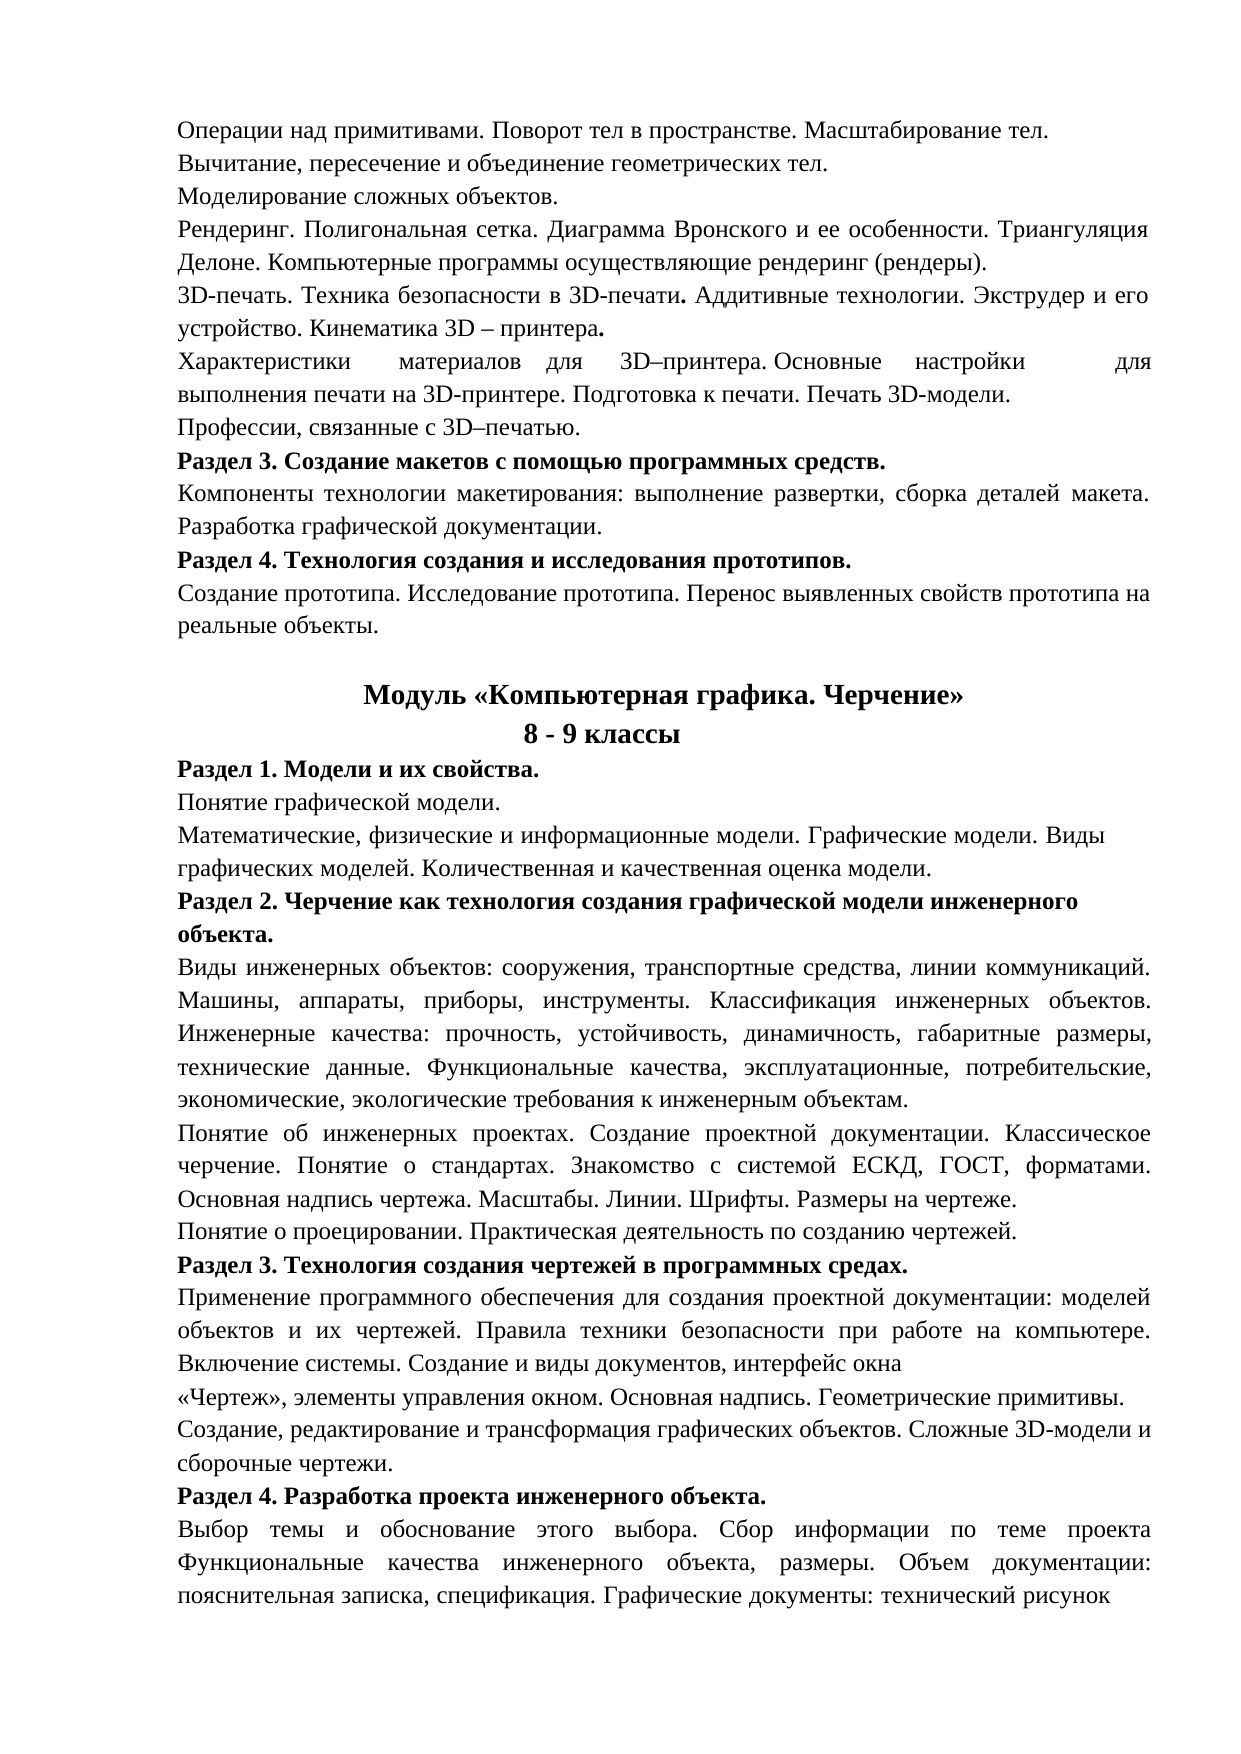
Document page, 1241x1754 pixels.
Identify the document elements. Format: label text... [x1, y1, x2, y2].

text Понятие о проецировании. Практическая деятельность по созданию чертежей. [177, 1217, 1223, 1245]
subtitle Раздел 3. Технология создания чертежей в программных средах. [177, 1250, 1223, 1278]
text «Чертеж», элементы управления окном. Основная надпись. Геометрические примитивы. Создание, редактирование и трансформация графических объектов. Сложные 3D-модели и сборочные чертежи. [177, 1382, 1153, 1476]
subtitle Раздел 1. Модели и их свойства. [177, 754, 1223, 783]
text 3D-печать. Техника безопасности в 3D-печати. Аддитивные технологии. Экструдер и его устройство. Кинематика 3D – принтера. [177, 280, 1154, 342]
text Рендеринг. Полигональная сетка. Диаграмма Вронского и ее особенности. Триангуляция Делоне. Компьютерные программы осуществляющие рендеринг (рендеры). [177, 214, 1154, 276]
subtitle Модуль «Компьютерная графика. Черчение» 8 - 9 классы [363, 677, 966, 749]
text Математические, физические и информационные модели. Графические модели. Виды графических моделей. Количественная и качественная оценка модели. [177, 820, 1154, 882]
text Операции над примитивами. Поворот тел в пространстве. Масштабирование тел. Вычитание, пересечение и объединение геометрических тел. [177, 115, 1154, 177]
text Выбор темы и обоснование этого выбора. Сбор информации по теме проекта Функциональные качества инженерного объекта, размеры. Объем документации: пояснительная записка, спецификация. Графические документы: технический рисунок [177, 1514, 1152, 1608]
text Понятие об инженерных проектах. Создание проектной документации. Классическое черчение. Понятие о стандартах. Знакомство с системой ЕСКД, ГОСТ, форматами. Основная надпись чертежа. Масштабы. Линии. Шрифты. Размеры на чертеже. [177, 1118, 1151, 1212]
text Характеристики материалов для 3D–принтера. Основные настройки для выполнения печати на 3D-принтере. Подготовка к печати. Печать 3D-модели. [177, 346, 1152, 408]
subtitle Раздел 4. Технология создания и исследования прототипов. [177, 545, 1223, 574]
text Профессии, связанные с 3D–печатью. [177, 412, 1223, 441]
subtitle Раздел 4. Разработка проекта инженерного объекта. [177, 1481, 1223, 1510]
text Понятие графической модели. [177, 787, 1223, 816]
text Применение программного обеспечения для создания проектной документации: моделей объектов и их чертежей. Правила техники безопасности при работе на компьютере. Включение системы. Создание и виды документов, интерфейс окна [177, 1282, 1151, 1377]
text Создание прототипа. Исследование прототипа. Перенос выявленных свойств прототипа на реальные объекты. [177, 578, 1152, 639]
subtitle Раздел 2. Черчение как технология создания графической модели инженерного объекта. [177, 886, 1154, 948]
text Виды инженерных объектов: сооружения, транспортные средства, линии коммуникаций. Машины, аппараты, приборы, инструменты. Классификация инженерных объектов. Инженерные качества: прочность, устойчивость, динамичность, габаритные размеры, технические данные. Функциональные качества, эксплуатационные, потребительские, экономические, экологические требования к инженерным объектам. [177, 952, 1152, 1113]
subtitle Раздел 3. Создание макетов с помощью программных средств. [177, 446, 1223, 474]
text Моделирование сложных объектов. [177, 181, 1223, 210]
text Компоненты технологии макетирования: выполнение развертки, сборка деталей макета. Разработка графической документации. [177, 478, 1154, 540]
